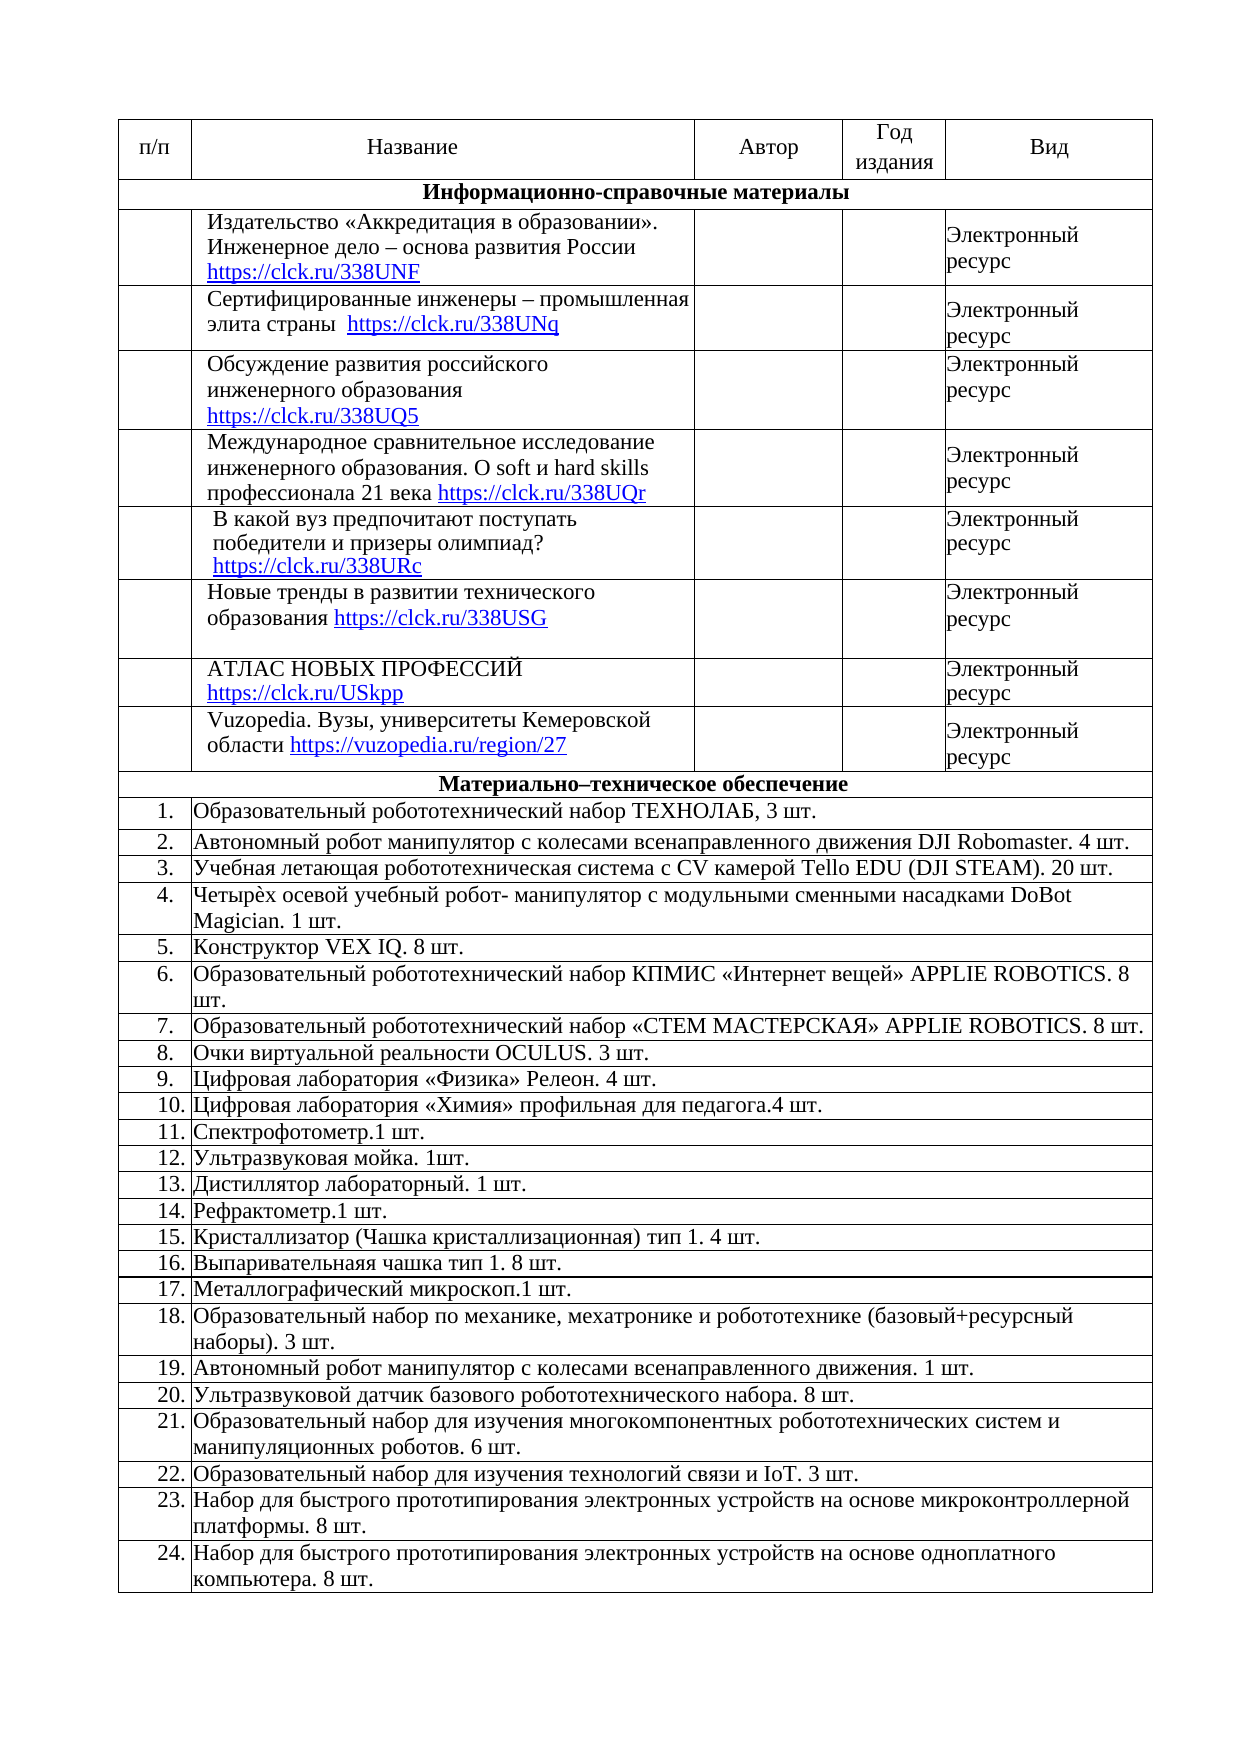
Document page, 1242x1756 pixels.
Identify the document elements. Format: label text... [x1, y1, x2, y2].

table_cell 4. [119, 883, 191, 934]
table_cell 13. [119, 1172, 191, 1197]
table_cell Электронный ресурс [946, 507, 1152, 579]
table_cell [119, 286, 191, 350]
table_cell [119, 507, 191, 579]
table_cell Новые тренды в развитии технического образования https://clck.ru/338USG [192, 580, 694, 658]
table_cell 11. [119, 1120, 191, 1145]
table_cell Образовательный робототехнический набор ТЕХНОЛАБ, 3 шт. [192, 798, 1152, 829]
table_cell 12. [119, 1146, 191, 1171]
table_cell Издательство «Аккредитация в образовании». Инженерное дело – основа развития России https://clck.ru/338UNF [192, 210, 694, 285]
table_cell 23. [119, 1488, 191, 1539]
table_cell [843, 507, 945, 579]
table_cell Образовательный робототехнический набор КПМИС «Интернет вещей» APPLIE ROBOTICS. 8 шт. [192, 962, 1152, 1013]
table_cell Ультразвуковая мойка. 1шт. [192, 1146, 1152, 1171]
table_cell Ультразвуковой датчик базового робототехнического набора. 8 шт. [192, 1383, 1152, 1408]
table_cell [119, 210, 191, 285]
table_cell 15. [119, 1225, 191, 1250]
table_cell Международное сравнительное исследование инженерного образования. О soft и hard skills профессионала 21 века https://clck.ru/338UQr [192, 430, 694, 506]
table_cell 21. [119, 1409, 191, 1461]
table_cell [695, 351, 842, 429]
table_cell В какой вуз предпочитают поступать победители и призеры олимпиад? https://clck.ru/338URc [192, 507, 694, 579]
table_cell Электронный ресурс [946, 580, 1152, 658]
table_cell [843, 351, 945, 429]
table_cell 14. [119, 1199, 191, 1224]
table_cell Цифровая лаборатория «Физика» Релеон. 4 шт. [192, 1067, 1152, 1092]
table_cell 9. [119, 1067, 191, 1092]
table_header п/п [119, 120, 191, 179]
table_cell 7. [119, 1014, 191, 1040]
table_cell [119, 580, 191, 658]
table_cell 5. [119, 935, 191, 961]
table_cell [843, 210, 945, 285]
table_cell 22. [119, 1462, 191, 1487]
table_cell Образовательный набор для изучения многокомпонентных робототехнических систем и манипуляционных роботов. 6 шт. [192, 1409, 1152, 1461]
table_cell Электронный ресурс [946, 707, 1152, 771]
table_cell Электронный ресурс [946, 659, 1152, 706]
table_cell Дистиллятор лабораторный. 1 шт. [192, 1172, 1152, 1197]
table_header Автор [695, 120, 842, 179]
table_cell Образовательный набор для изучения технологий связи и IoT. 3 шт. [192, 1462, 1152, 1487]
table_cell [695, 430, 842, 506]
table_cell [695, 507, 842, 579]
table_header Название [192, 120, 694, 179]
table_cell Информационно-справочные материалы [119, 180, 1152, 209]
table_cell Электронный ресурс [946, 351, 1152, 429]
table_cell [695, 210, 842, 285]
table_cell Автономный робот манипулятор с колесами всенаправленного движения DJI Robomaster. 4 шт. [192, 830, 1152, 855]
table_header Вид [946, 120, 1152, 179]
table_cell [695, 286, 842, 350]
table_cell Набор для быстрого прототипирования электронных устройств на основе микроконтроллерной платформы. 8 шт. [192, 1488, 1152, 1539]
table_cell [119, 351, 191, 429]
table_cell [843, 659, 945, 706]
table_cell Конструктор VEX IQ. 8 шт. [192, 935, 1152, 961]
table_cell Vuzopedia. Вузы, университеты Кемеровской области https://vuzopedia.ru/region/27 [192, 707, 694, 771]
table_cell Набор для быстрого прототипирования электронных устройств на основе одноплатного компьютера. 8 шт. [192, 1541, 1152, 1592]
table_cell Спектрофотометр.1 шт. [192, 1120, 1152, 1145]
table_cell [119, 707, 191, 771]
table_cell 1. [119, 798, 191, 829]
table_cell Автономный робот манипулятор с колесами всенаправленного движения. 1 шт. [192, 1356, 1152, 1382]
table_cell Очки виртуальной реальности OCULUS. 3 шт. [192, 1041, 1152, 1066]
table_cell [843, 580, 945, 658]
table_cell [843, 286, 945, 350]
table_cell [119, 659, 191, 706]
table_cell Материально–техническое обеспечение [119, 772, 1152, 797]
table_cell [695, 707, 842, 771]
table_cell Рефрактометр.1 шт. [192, 1199, 1152, 1224]
table_cell 8. [119, 1041, 191, 1066]
table_cell Кристаллизатор (Чашка кристаллизационная) тип 1. 4 шт. [192, 1225, 1152, 1250]
table_cell 17. [119, 1278, 191, 1303]
table_cell Металлографический микроскоп.1 шт. [192, 1278, 1152, 1303]
table_cell Учебная летающая робототехническая система с CV камерой Tello EDU (DJI STEAM). 20 шт. [192, 856, 1152, 882]
table_cell Электронный ресурс [946, 210, 1152, 285]
table_cell [695, 580, 842, 658]
table_header Год издания [843, 120, 945, 179]
table_cell Выпаривательнаяя чашка тип 1. 8 шт. [192, 1251, 1152, 1276]
table_cell Сертифицированные инженеры – промышленная элита страны https://clck.ru/338UNq [192, 286, 694, 350]
table_cell 2. [119, 830, 191, 855]
table_cell Электронный ресурс [946, 286, 1152, 350]
table_cell [843, 430, 945, 506]
table_cell Четырѐх осевой учебный робот- манипулятор с модульными сменными насадками DoBot Magician. 1 шт. [192, 883, 1152, 934]
table_cell 18. [119, 1304, 191, 1355]
table_cell 19. [119, 1356, 191, 1382]
table_cell 10. [119, 1093, 191, 1118]
table_cell [843, 707, 945, 771]
table_cell Образовательный набор по механике, мехатронике и робототехнике (базовый+ресурсный наборы). 3 шт. [192, 1304, 1152, 1355]
table_cell Электронный ресурс [946, 430, 1152, 506]
table_cell АТЛАС НОВЫХ ПРОФЕССИЙ https://clck.ru/USkpp [192, 659, 694, 706]
table_cell 3. [119, 856, 191, 882]
table_cell Образовательный робототехнический набор «СТЕМ МАСТЕРСКАЯ» APPLIE ROBOTICS. 8 шт. [192, 1014, 1152, 1040]
table_cell Обсуждение развития российского инженерного образования https://clck.ru/338UQ5 [192, 351, 694, 429]
table_cell [695, 659, 842, 706]
table_cell 16. [119, 1251, 191, 1276]
table_cell 6. [119, 962, 191, 1013]
table_cell 24. [119, 1541, 191, 1592]
table_cell Цифровая лаборатория «Химия» профильная для педагога.4 шт. [192, 1093, 1152, 1118]
table_cell [119, 430, 191, 506]
table_cell 20. [119, 1383, 191, 1408]
